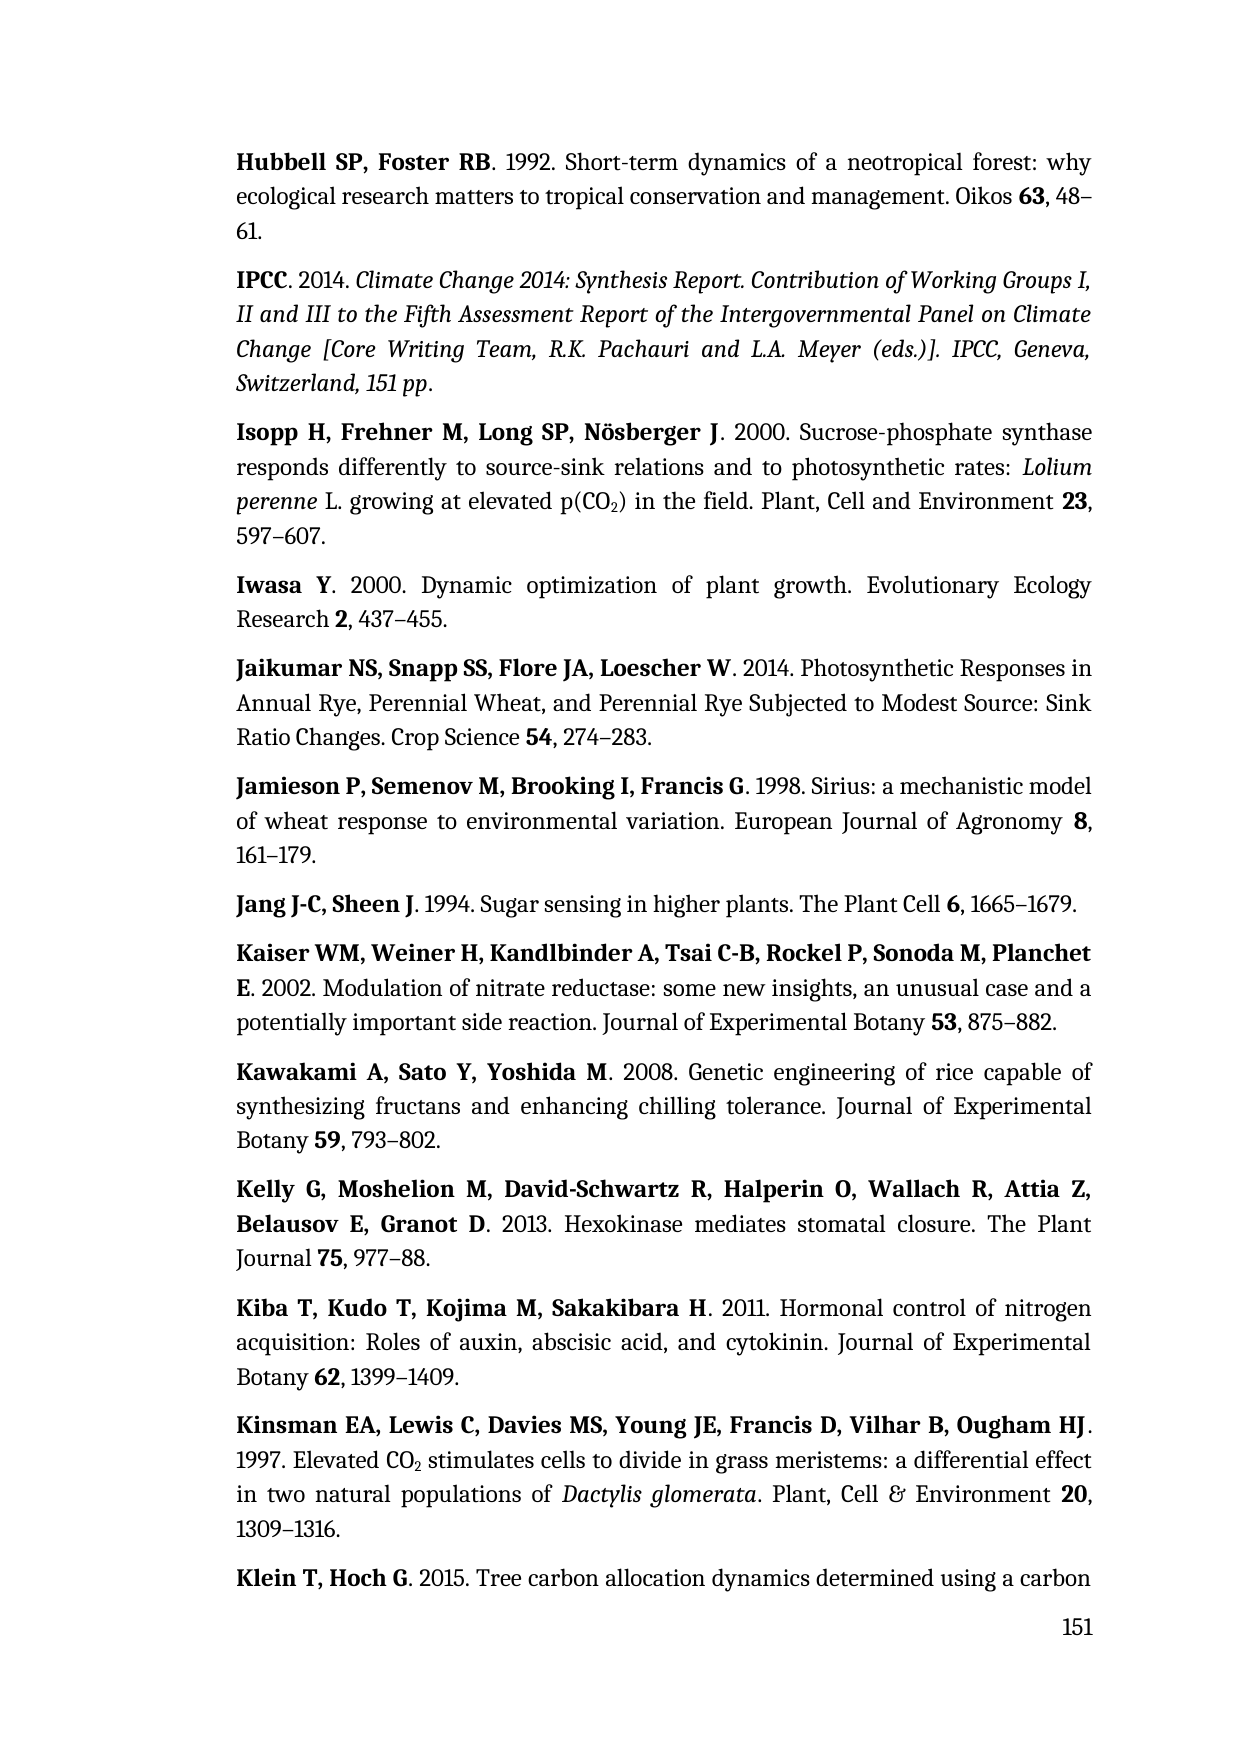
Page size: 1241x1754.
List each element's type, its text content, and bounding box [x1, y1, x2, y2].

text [236, 1564, 1092, 1593]
text Kawakami A, Sato Y, Yoshida M. 2008. Genetic engineering of rice capable of synthesizing fructans and enhancing chilling tolerance. Journal of Experimental Botany 59, 793–802. [236, 1057, 1092, 1155]
text Iwasa Y. 2000. Dynamic optimization of plant growth. Evolutionary Ecology Research 2, 437–455. [236, 571, 1092, 634]
text Kaiser WM, Weiner H, Kandlbinder A, Tsai C-B, Rockel P, Sonoda M, Planchet E. 2002. Modulation of nitrate reductase: some new insights, an unusual case and a potentially important side reaction. Journal of Experimental Botany 53, 875–882. [236, 939, 1092, 1037]
text Jang J-C, Sheen J. 1994. Sugar sensing in higher plants. The Plant Cell 6, 1665–1679. [236, 890, 1092, 919]
text IPCC. 2014. Climate Change 2014: Synthesis Report. Contribution of Working Groups I, II and III to the Fifth Assessment Report of the Intergovernmental Panel on Climate Change [Core Writing Team, R.K. Pachauri and L.A. Meyer (eds.)]. IPCC, Geneva, Switzerland, 151 pp. [236, 266, 1092, 398]
text Jaikumar NS, Snapp SS, Flore JA, Loescher W. 2014. Photosynthetic Responses in Annual Rye, Perennial Wheat, and Perennial Rye Subjected to Modest Source: Sink Ratio Changes. Crop Science 54, 274–283. [236, 654, 1092, 752]
text Jamieson P, Semenov M, Brooking I, Francis G. 1998. Sirius: a mechanistic model of wheat response to environmental variation. European Journal of Agronomy 8, 161–179. [236, 772, 1092, 870]
text Kelly G, Moshelion M, David-Schwartz R, Halperin O, Wallach R, Attia Z, Belausov E, Granot D. 2013. Hexokinase mediates stomatal closure. The Plant Journal 75, 977–88. [236, 1175, 1092, 1273]
text Hubbell SP, Foster RB. 1992. Short-term dynamics of a neotropical forest: why ecological research matters to tropical conservation and management. Oikos 63, 48–61. [236, 148, 1092, 245]
text Kinsman EA, Lewis C, Davies MS, Young JE, Francis D, Vilhar B, Ougham HJ. 1997. Elevated CO2 stimulates cells to divide in grass meristems: a differential effect in two natural populations of Dactylis glomerata. Plant, Cell & Environment 20, 1309–1316. [236, 1411, 1092, 1544]
text Kiba T, Kudo T, Kojima M, Sakakibara H. 2011. Hormonal control of nitrogen acquisition: Roles of auxin, abscisic acid, and cytokinin. Journal of Experimental Botany 62, 1399–1409. [236, 1293, 1092, 1391]
text Isopp H, Frehner M, Long SP, Nösberger J. 2000. Sucrose-phosphate synthase responds differently to source-sink relations and to photosynthetic rates: Lolium perenne L. growing at elevated p(CO2) in the field. Plant, Cell and Environment 23, 597–607. [236, 418, 1092, 550]
